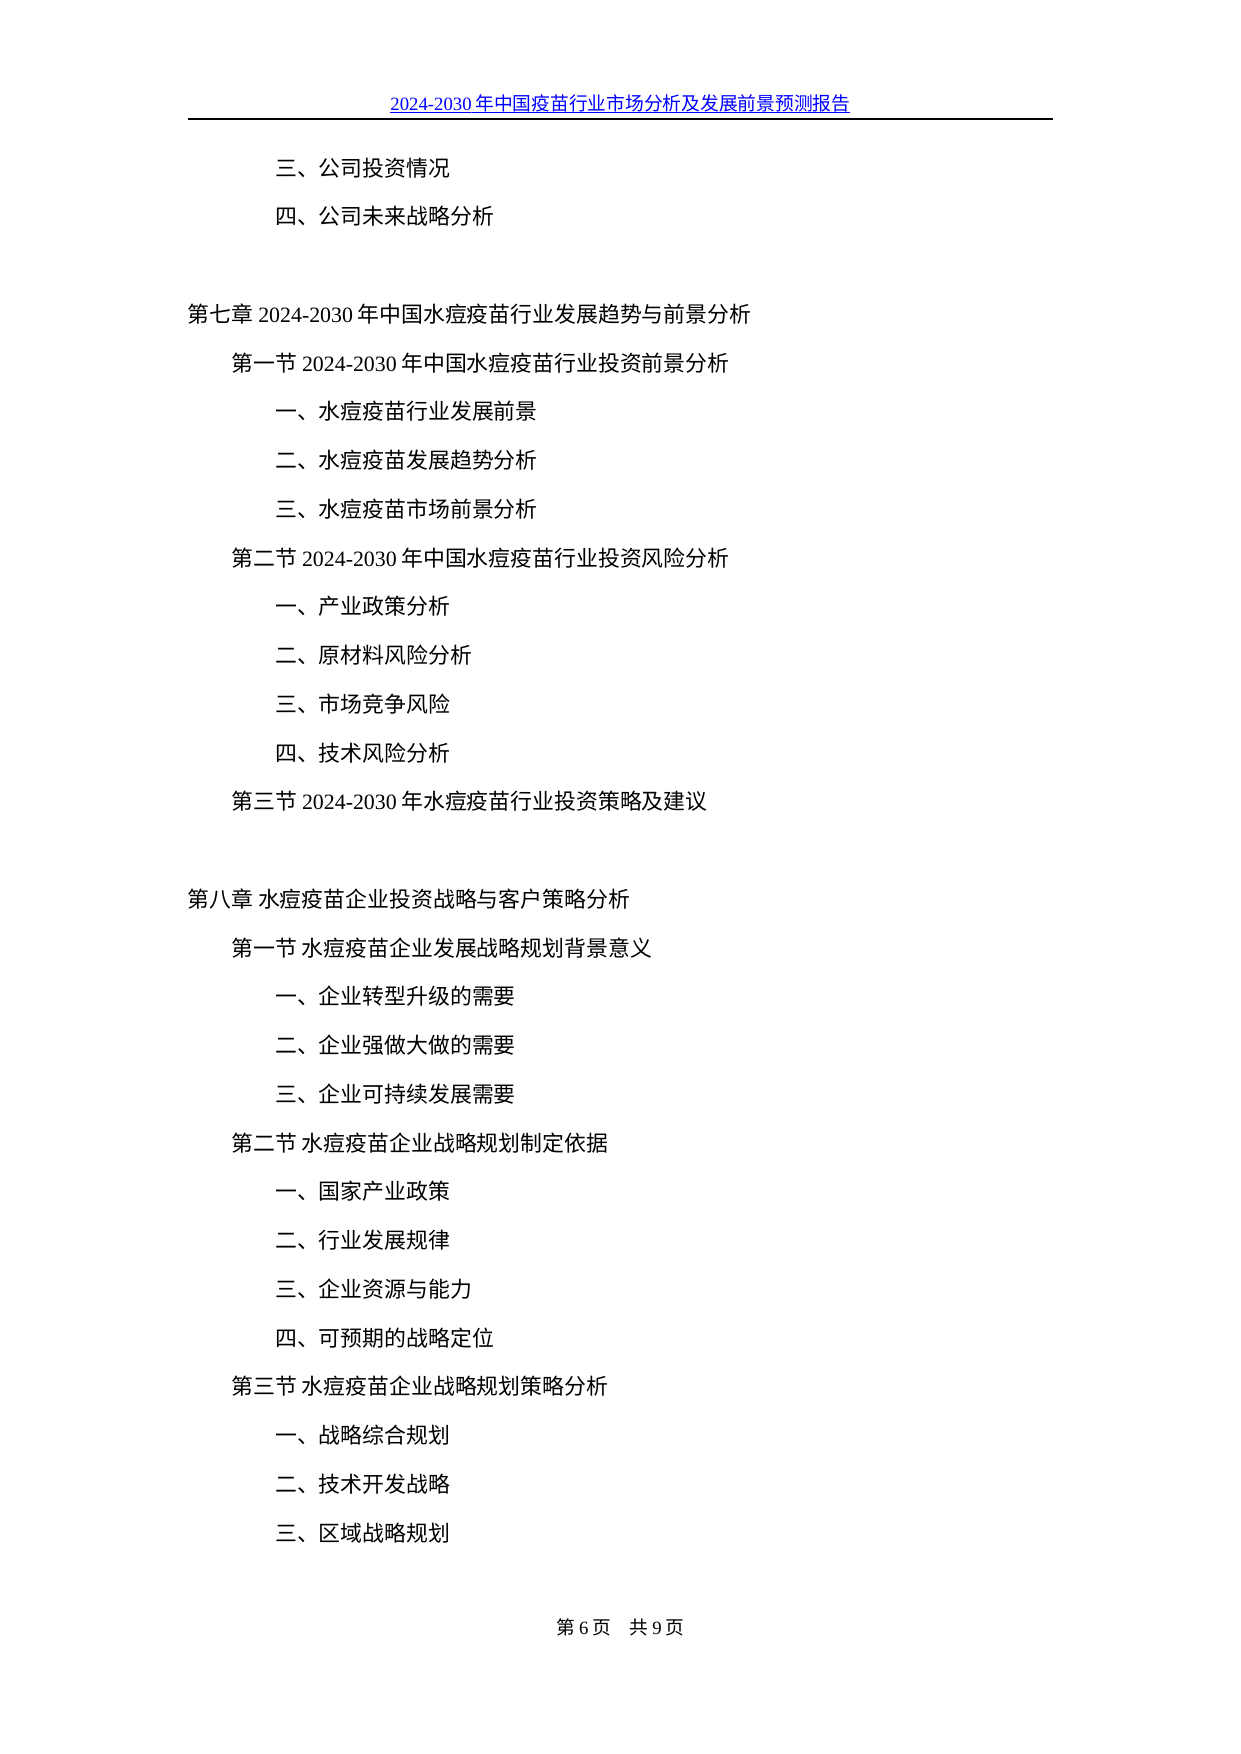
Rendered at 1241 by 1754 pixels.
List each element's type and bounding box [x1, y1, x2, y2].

text [187, 150, 1053, 1548]
